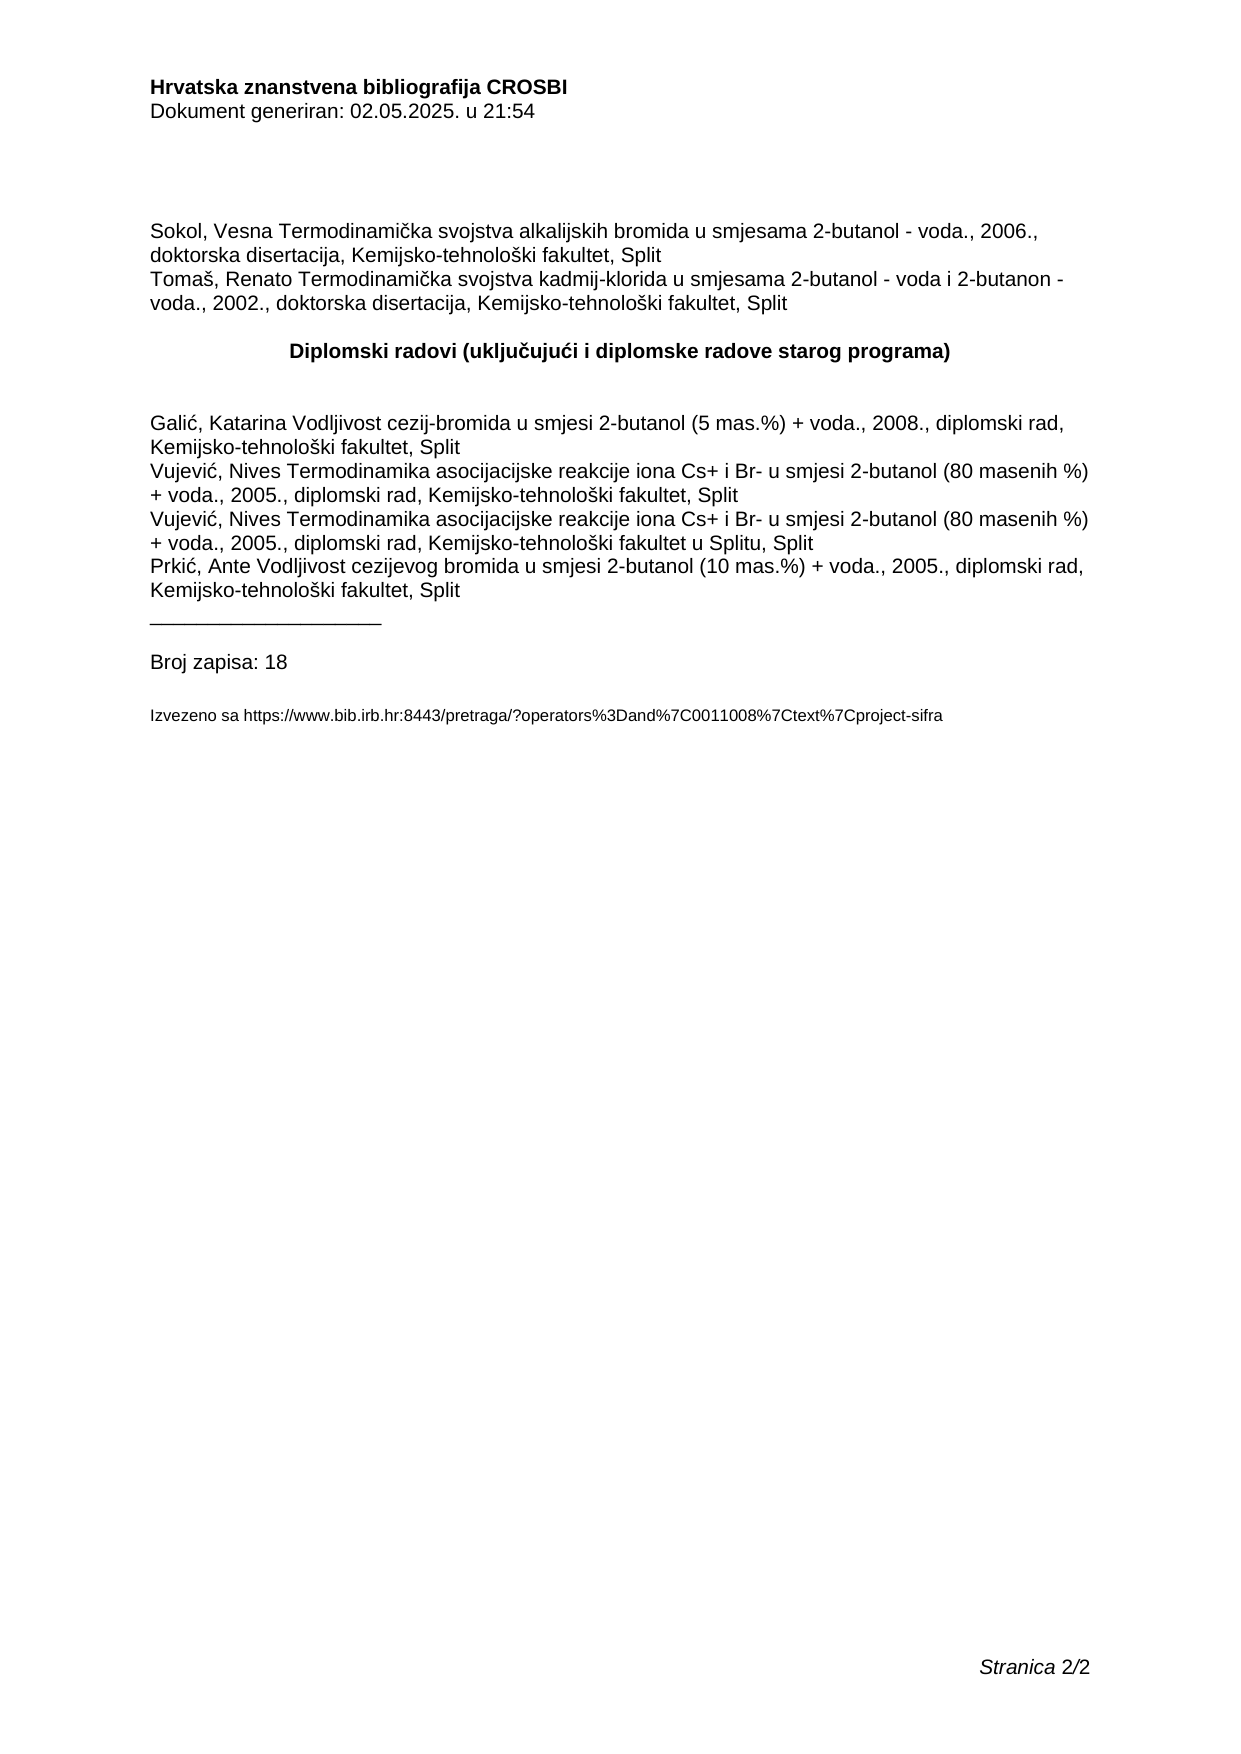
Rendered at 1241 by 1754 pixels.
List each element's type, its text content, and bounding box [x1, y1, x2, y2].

text Prkić, Ante [150, 554, 1090, 602]
text Izvezeno sa https://www.bib.irb.hr:8443/pretraga/?operators%3Dand%7C0011008%7Ctext%7Cproject-sifra [150, 705, 1090, 724]
text Galić, Katarina [150, 411, 1090, 458]
text Vujević, Nives [150, 458, 1090, 506]
text Sokol, Vesna [150, 219, 1090, 267]
text Broj zapisa: 18 [150, 650, 1090, 674]
text Vujević, Nives [150, 506, 1090, 554]
text ____________________ [150, 602, 1090, 626]
text Tomaš, Renato [150, 267, 1090, 315]
subtitle Diplomski radovi (uključujući i diplomske radove starog programa) [150, 339, 1090, 363]
